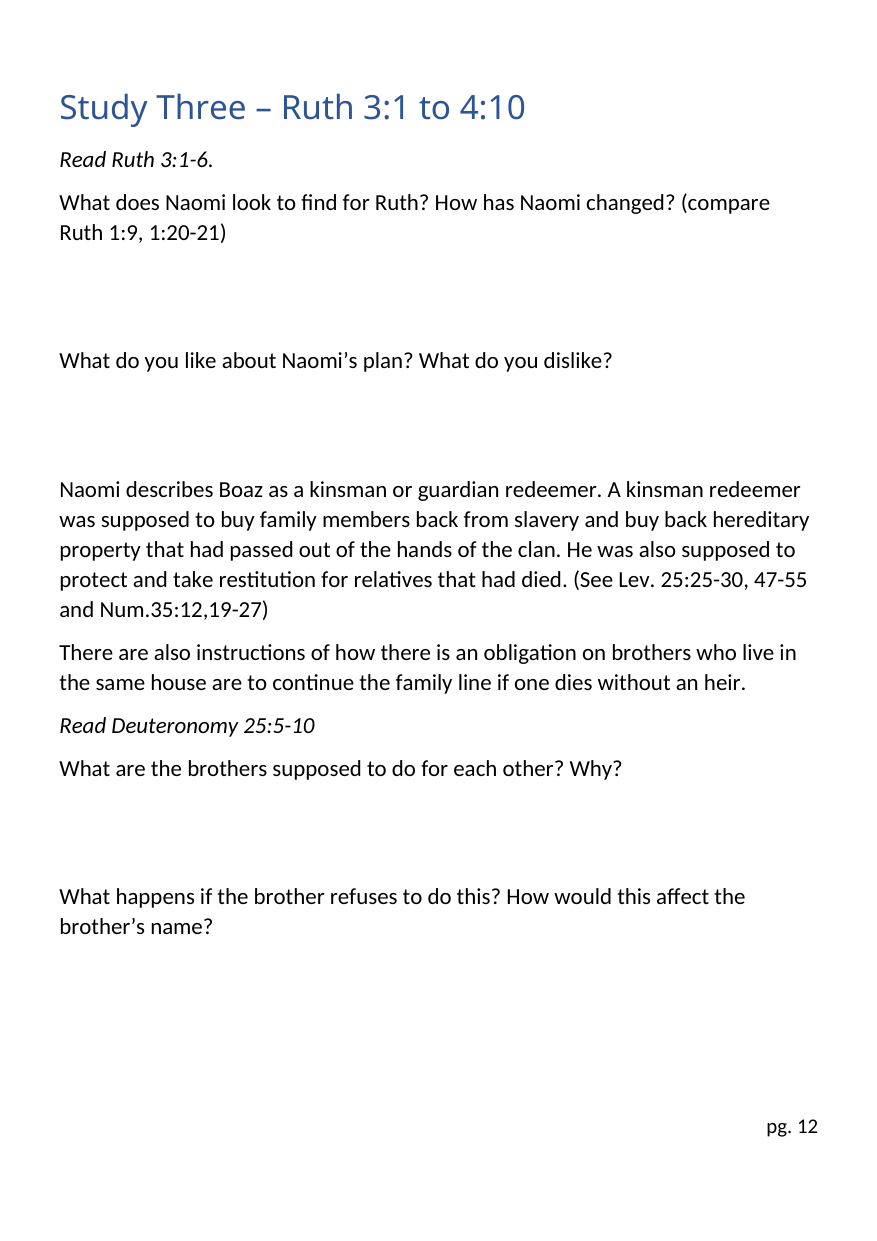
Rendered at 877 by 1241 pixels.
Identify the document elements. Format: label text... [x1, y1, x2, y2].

text There are also instructions of how there is an obligation on brothers who live in the same house are to continue the family line if one dies without an heir. [59, 638, 818, 696]
text What does Naomi look to find for Ruth? How has Naomi changed? (compare Ruth 1:9, 1:20-21) [59, 188, 818, 246]
text Read Deuteronomy 25:5-10 [59, 711, 818, 739]
text Naomi describes Boaz as a kinsman or guardian redeemer. A kinsman redeemer was supposed to buy family members back from slavery and buy back hereditary property that had passed out of the hands of the clan. He was also supposed to protect and take restitution for relatives that had died. (See Lev. 25:25-30, 47-55 and Num.35:12,19-27) [59, 475, 818, 623]
text What do you like about Naomi’s plan? What do you dislike? [59, 347, 818, 374]
text What are the brothers supposed to do for each other? Why? [59, 754, 818, 782]
text What happens if the brother refuses to do this? How would this affect the brother’s name? [59, 882, 818, 940]
text Read Ruth 3:1-6. [59, 146, 818, 173]
subtitle Study Three – Ruth 3:1 to 4:10 [59, 84, 818, 129]
